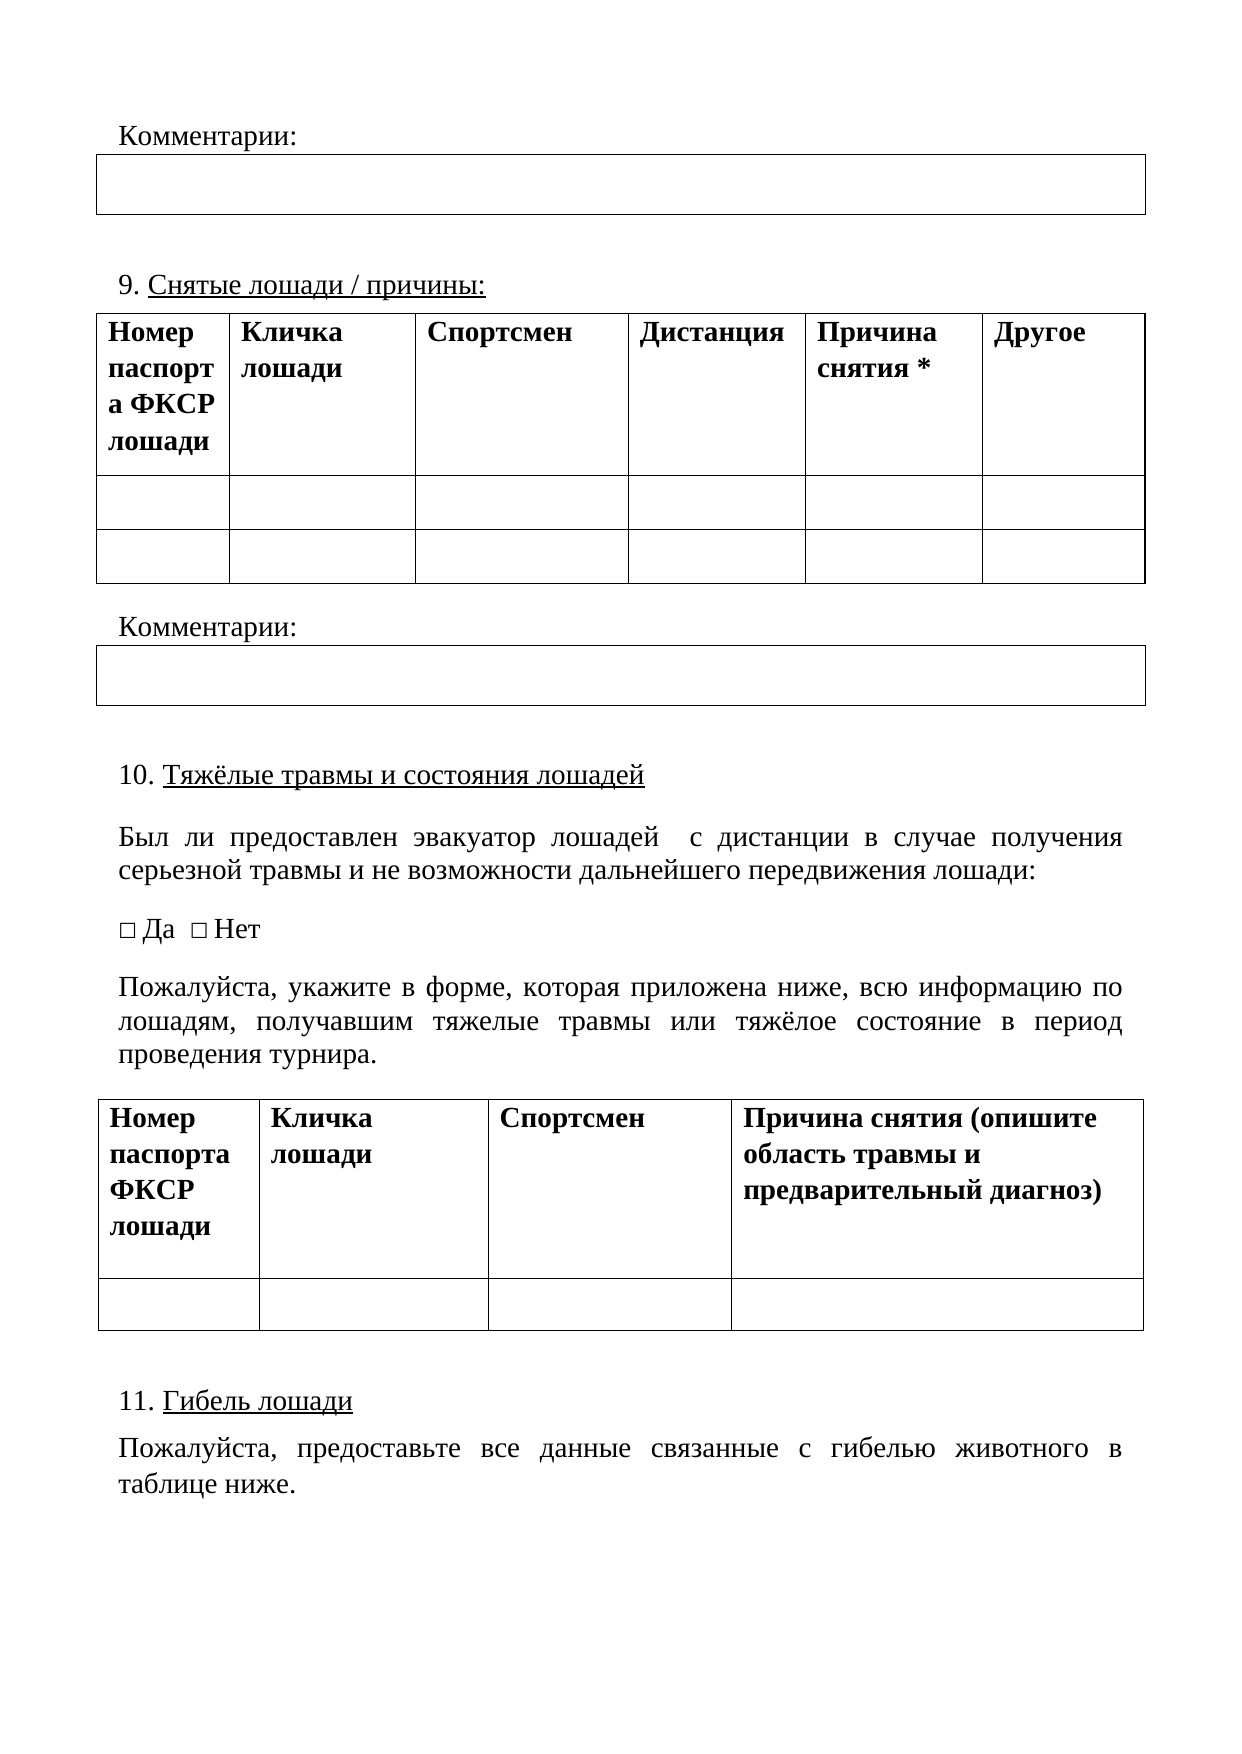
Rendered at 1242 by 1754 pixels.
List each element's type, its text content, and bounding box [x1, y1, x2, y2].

table_cell [983, 476, 1144, 529]
table_cell [416, 476, 628, 529]
text Да Нет [118, 911, 1123, 944]
table_cell [806, 476, 982, 529]
text Комментарии: [118, 609, 1123, 642]
table_cell [732, 1279, 1143, 1330]
text Пожалуйста, укажите в форме, которая приложена ниже, всю информацию по лошадям, получавшим тяжелые травмы или тяжёлое состояние в период проведения турнира. [118, 969, 1123, 1070]
list Тяжёлые травмы и состояния лошадей [118, 757, 1123, 791]
table_header Спортсмен [489, 1100, 731, 1278]
table_header Причина снятия * [806, 314, 982, 475]
table_header Спортсмен [416, 314, 628, 475]
table_cell [629, 530, 805, 583]
table_header Номер паспорта ФКСР лошади [99, 1100, 259, 1278]
list Снятые лошади / причины: [118, 267, 1123, 300]
table_header Кличка лошади [230, 314, 415, 475]
table_cell [806, 530, 982, 583]
table_cell [983, 530, 1144, 583]
table_cell [489, 1279, 731, 1330]
table_header [97, 155, 1145, 214]
table_cell [97, 476, 229, 529]
table_cell [99, 1279, 259, 1330]
table_header Другое [983, 314, 1144, 475]
table_cell [629, 476, 805, 529]
table_header Номер паспорта ФКСР лошади [97, 314, 229, 475]
list Гибель лошади [118, 1383, 1123, 1417]
table_header Кличка лошади [260, 1100, 488, 1278]
text Пожалуйста, предоставьте все данные связанные с гибелью животного в таблице ниже. [118, 1430, 1123, 1499]
table_cell [97, 530, 229, 583]
text Был ли предоставлен эвакуатор лошадей с дистанции в случае получения серьезной травмы и не возможности дальнейшего передвижения лошади: [118, 819, 1123, 886]
table_header Причина снятия (опишите область травмы и предварительный диагноз) [732, 1100, 1143, 1278]
table_cell [260, 1279, 488, 1330]
table_cell [230, 476, 415, 529]
table_cell [230, 530, 415, 583]
text Комментарии: [118, 118, 1123, 152]
table_header Дистанция [629, 314, 805, 475]
table_cell [416, 530, 628, 583]
table_header [97, 646, 1145, 704]
